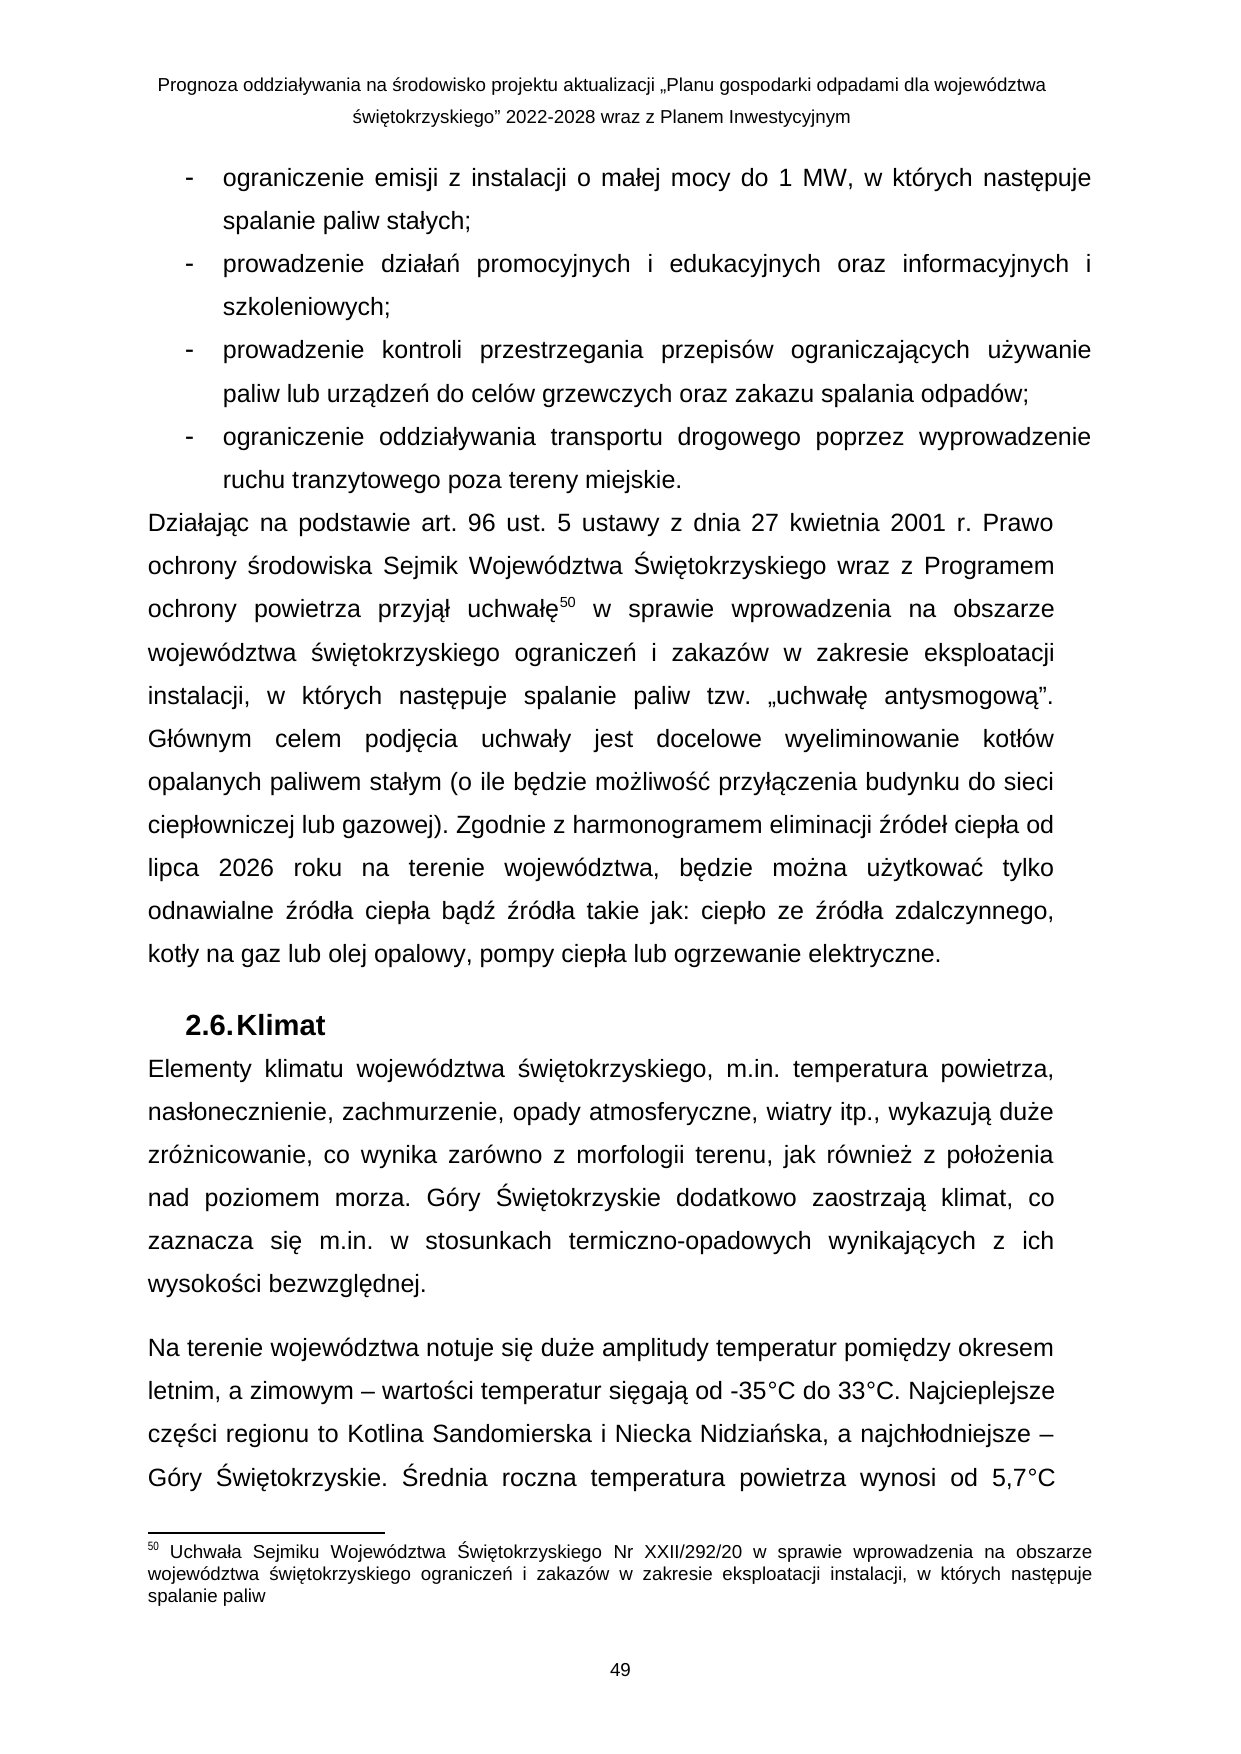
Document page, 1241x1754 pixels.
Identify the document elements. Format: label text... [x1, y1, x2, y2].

list ograniczenie emisji z instalacji o małej mocy do 1 MW, w których następuje spalanie paliw stałych; [185, 163, 1093, 235]
list prowadzenie działań promocyjnych i edukacyjnych oraz informacyjnych i szkoleniowych; [185, 249, 1093, 321]
list Klimat [185, 1007, 1093, 1041]
list prowadzenie kontroli przestrzegania przepisów ograniczających używanie paliw lub urządzeń do celów grzewczych oraz zakazu spalania odpadów; [185, 335, 1093, 407]
text Działając na podstawie art. 96 ust. 5 ustawy z dnia 27 kwietnia 2001 r. Prawo ochrony środowiska Sejmik Województwa Świętokrzyskiego wraz z Programem ochrony powietrza przyjął uchwałę w sprawie wprowadzenia na obszarze województwa świętokrzyskiego ograniczeń i zakazów w zakresie eksploatacji instalacji, w których następuje spalanie paliw tzw. „uchwałę antysmogową”. Głównym celem podjęcia uchwały jest docelowe wyeliminowanie kotłów opalanych paliwem stałym (o ile będzie możliwość przyłączenia budynku do sieci ciepłowniczej lub gazowej). Zgodnie z harmonogramem eliminacji źródeł ciepła od lipca 2026 roku na terenie województwa, będzie można użytkować tylko odnawialne źródła ciepła bądź źródła takie jak: ciepło ze źródła zdalczynnego, kotły na gaz lub olej opalowy, pompy ciepła lub ogrzewanie elektryczne. [148, 508, 1055, 968]
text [148, 1333, 1055, 1491]
list ograniczenie oddziaływania transportu drogowego poprzez wyprowadzenie ruchu tranzytowego poza tereny miejskie. [185, 422, 1093, 494]
text Elementy klimatu województwa świętokrzyskiego, m.in. temperatura powietrza, nasłonecznienie, zachmurzenie, opady atmosferyczne, wiatry itp., wykazują duże zróżnicowanie, co wynika zarówno z morfologii terenu, jak również z położenia nad poziomem morza. Góry Świętokrzyskie dodatkowo zaostrzają klimat, co zaznacza się m.in. w stosunkach termiczno-opadowych wynikających z ich wysokości bezwzględnej. [148, 1053, 1055, 1298]
